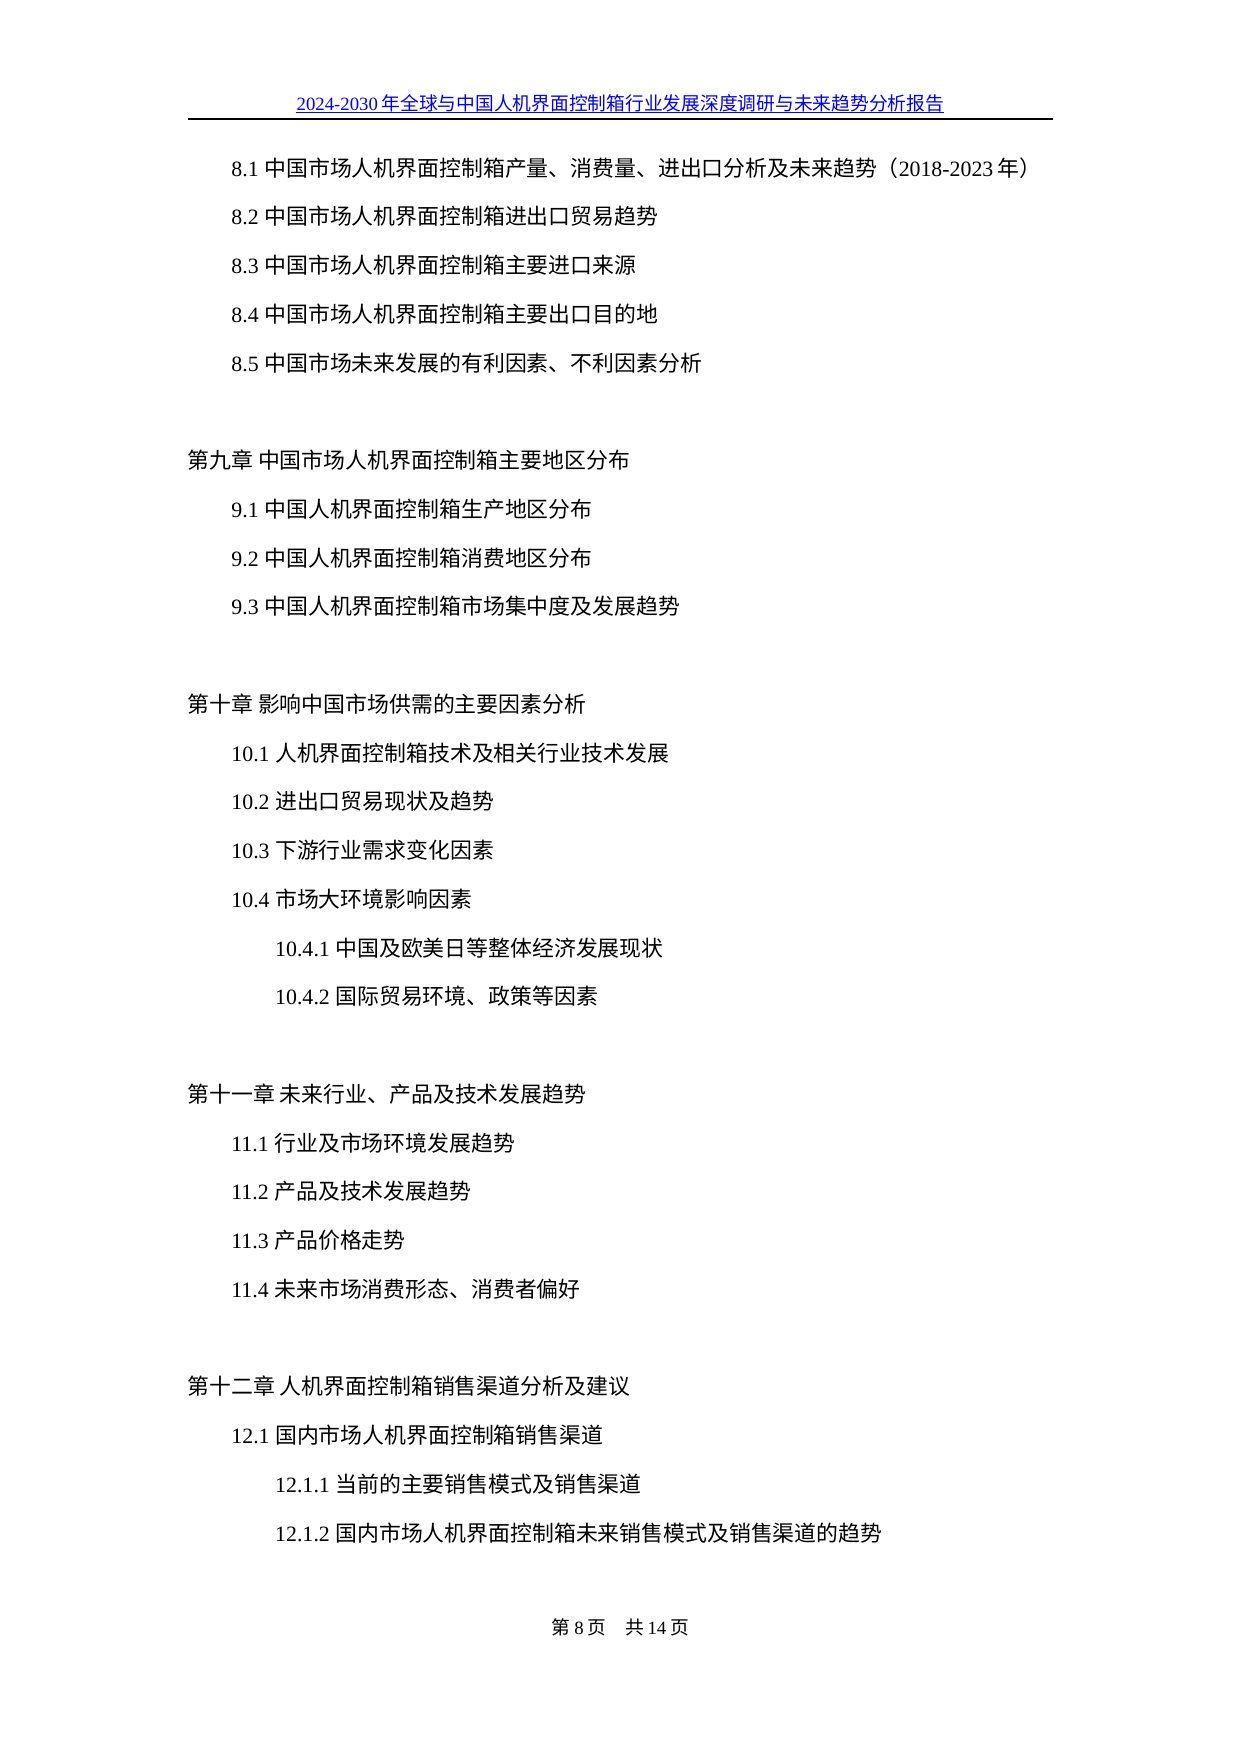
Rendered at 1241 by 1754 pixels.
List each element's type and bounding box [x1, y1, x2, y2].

text [187, 150, 1053, 1548]
